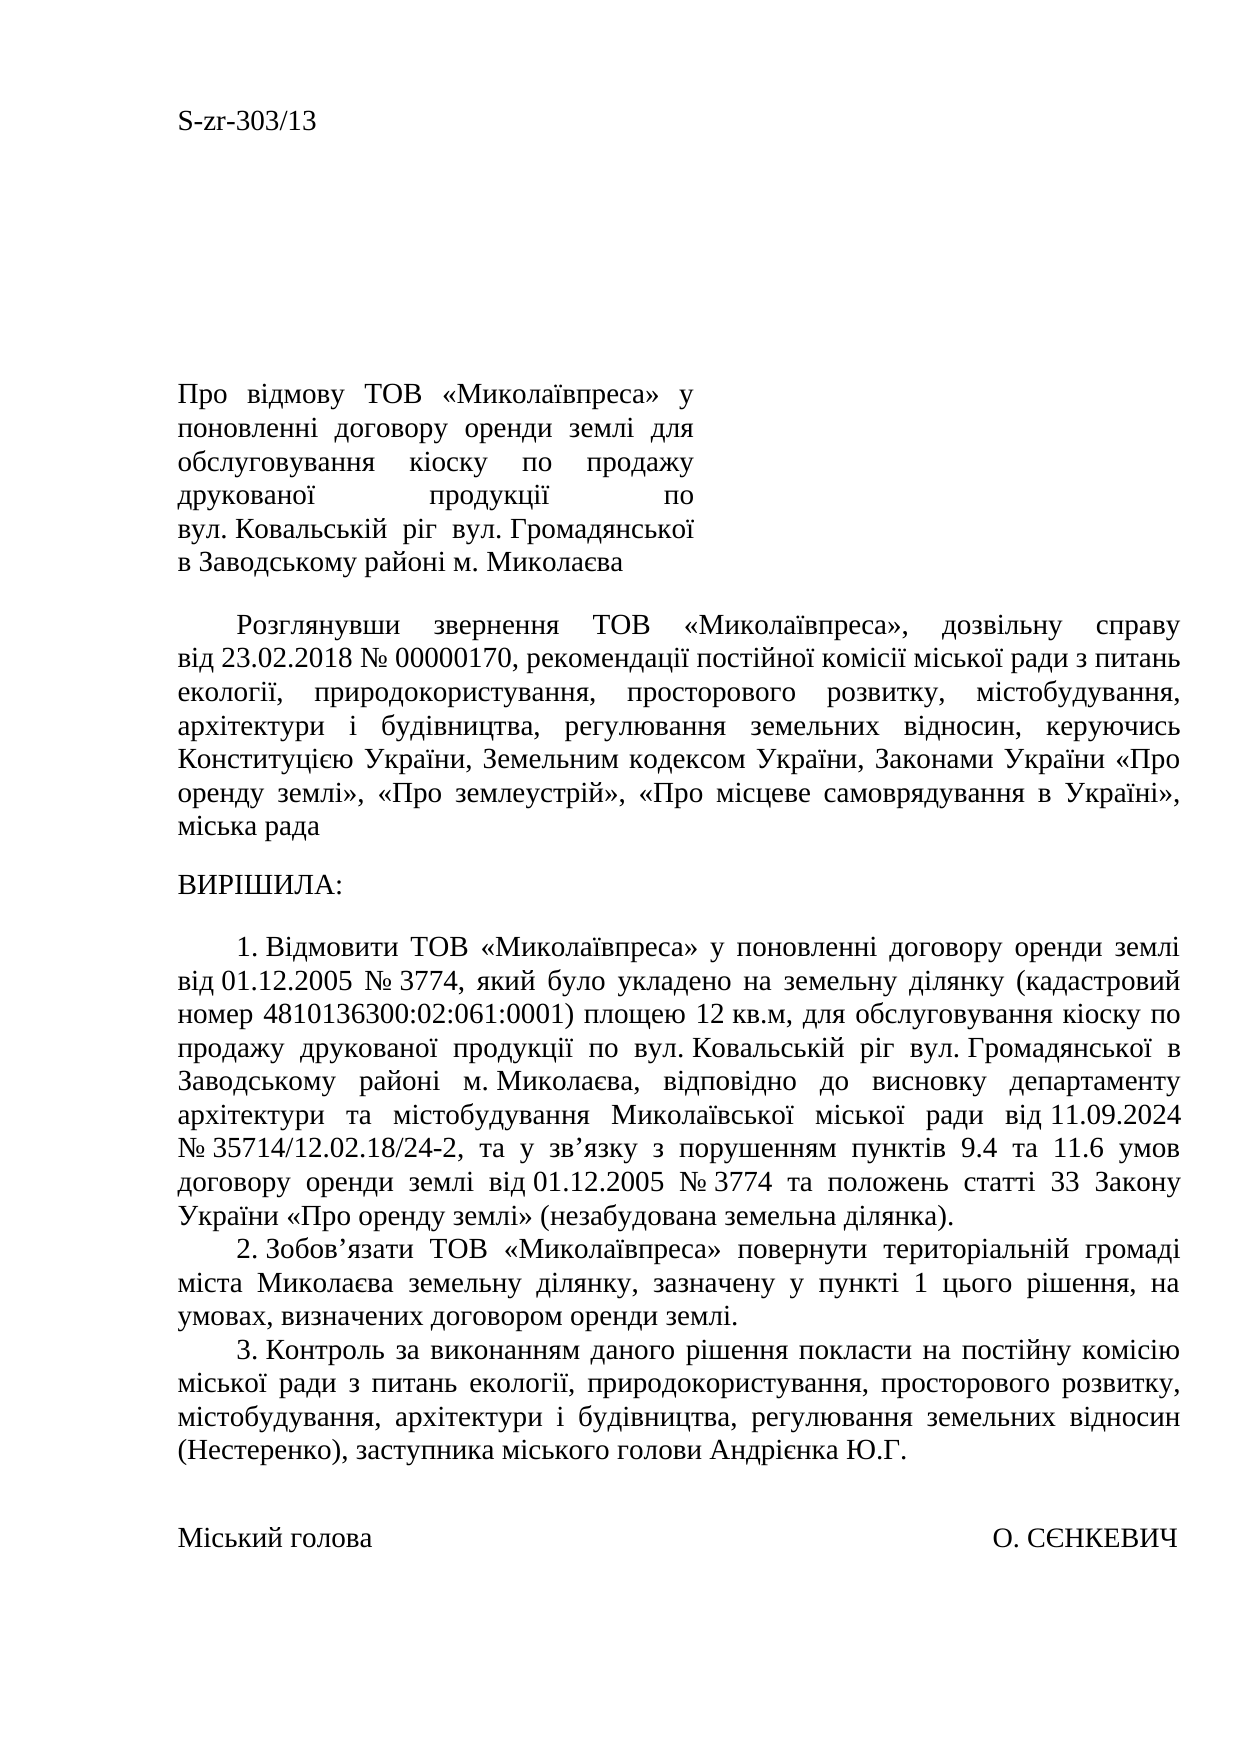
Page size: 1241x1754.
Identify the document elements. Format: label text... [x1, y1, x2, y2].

text Про відмову ТОВ «Миколаївпреса» у поновленні договору оренди землі для обслуговування кіоску по продажу друкованої продукції по вул. Ковальській ріг вул. Громадянської в Заводському районі м. Миколаєва [177, 377, 694, 578]
text Міський голова О. СЄНКЕВИЧ [177, 1524, 1181, 1553]
text 3. Контроль за виконанням даного рішення покласти на постійну комісію міської ради з питань екології, природокористування, просторового розвитку, містобудування, архітектури і будівництва, регулювання земельних відносин (Нестеренко), заступника міського голови Андрієнка Ю.Г. [177, 1332, 1181, 1466]
text ВИРІШИЛА: [177, 871, 1181, 900]
text 2. Зобов’язати ТОВ «Миколаївпреса» повернути територіальній громаді міста Миколаєва земельну ділянку, зазначену у пункті 1 цього рішення, на умовах, визначених договором оренди землі. [177, 1231, 1181, 1332]
text 1. Відмовити ТОВ «Миколаївпреса» у поновленні договору оренди землі від 01.12.2005 № 3774, який було укладено на земельну ділянку (кадастровий номер 4810136300:02:061:0001) площею 12 кв.м, для обслуговування кіоску по продажу друкованої продукції по вул. Ковальській ріг вул. Громадянської в Заводському районі м. Миколаєва, відповідно до висновку департаменту архітектури та містобудування Миколаївської міської ради від 11.09.2024 № 35714/12.02.18/24-2, та у зв’язку з порушенням пунктів 9.4 та 11.6 умов договору оренди землі від 01.12.2005 № 3774 та положень статті 33 Закону України «Про оренду землі» (незабудована земельна ділянка). [177, 929, 1181, 1231]
text S-zr-303/13 [177, 103, 1181, 137]
text Розглянувши звернення ТОВ «Миколаївпреса», дозвільну справу від 23.02.2018 № 00000170, рекомендації постійної комісії міської ради з питань екології, природокористування, просторового розвитку, містобудування, архітектури і будівництва, регулювання земельних відносин, керуючись Конституцією України, Земельним кодексом України, Законами України «Про оренду землі», «Про землеустрій», «Про місцеве самоврядування в Україні», міська рада [177, 607, 1181, 842]
